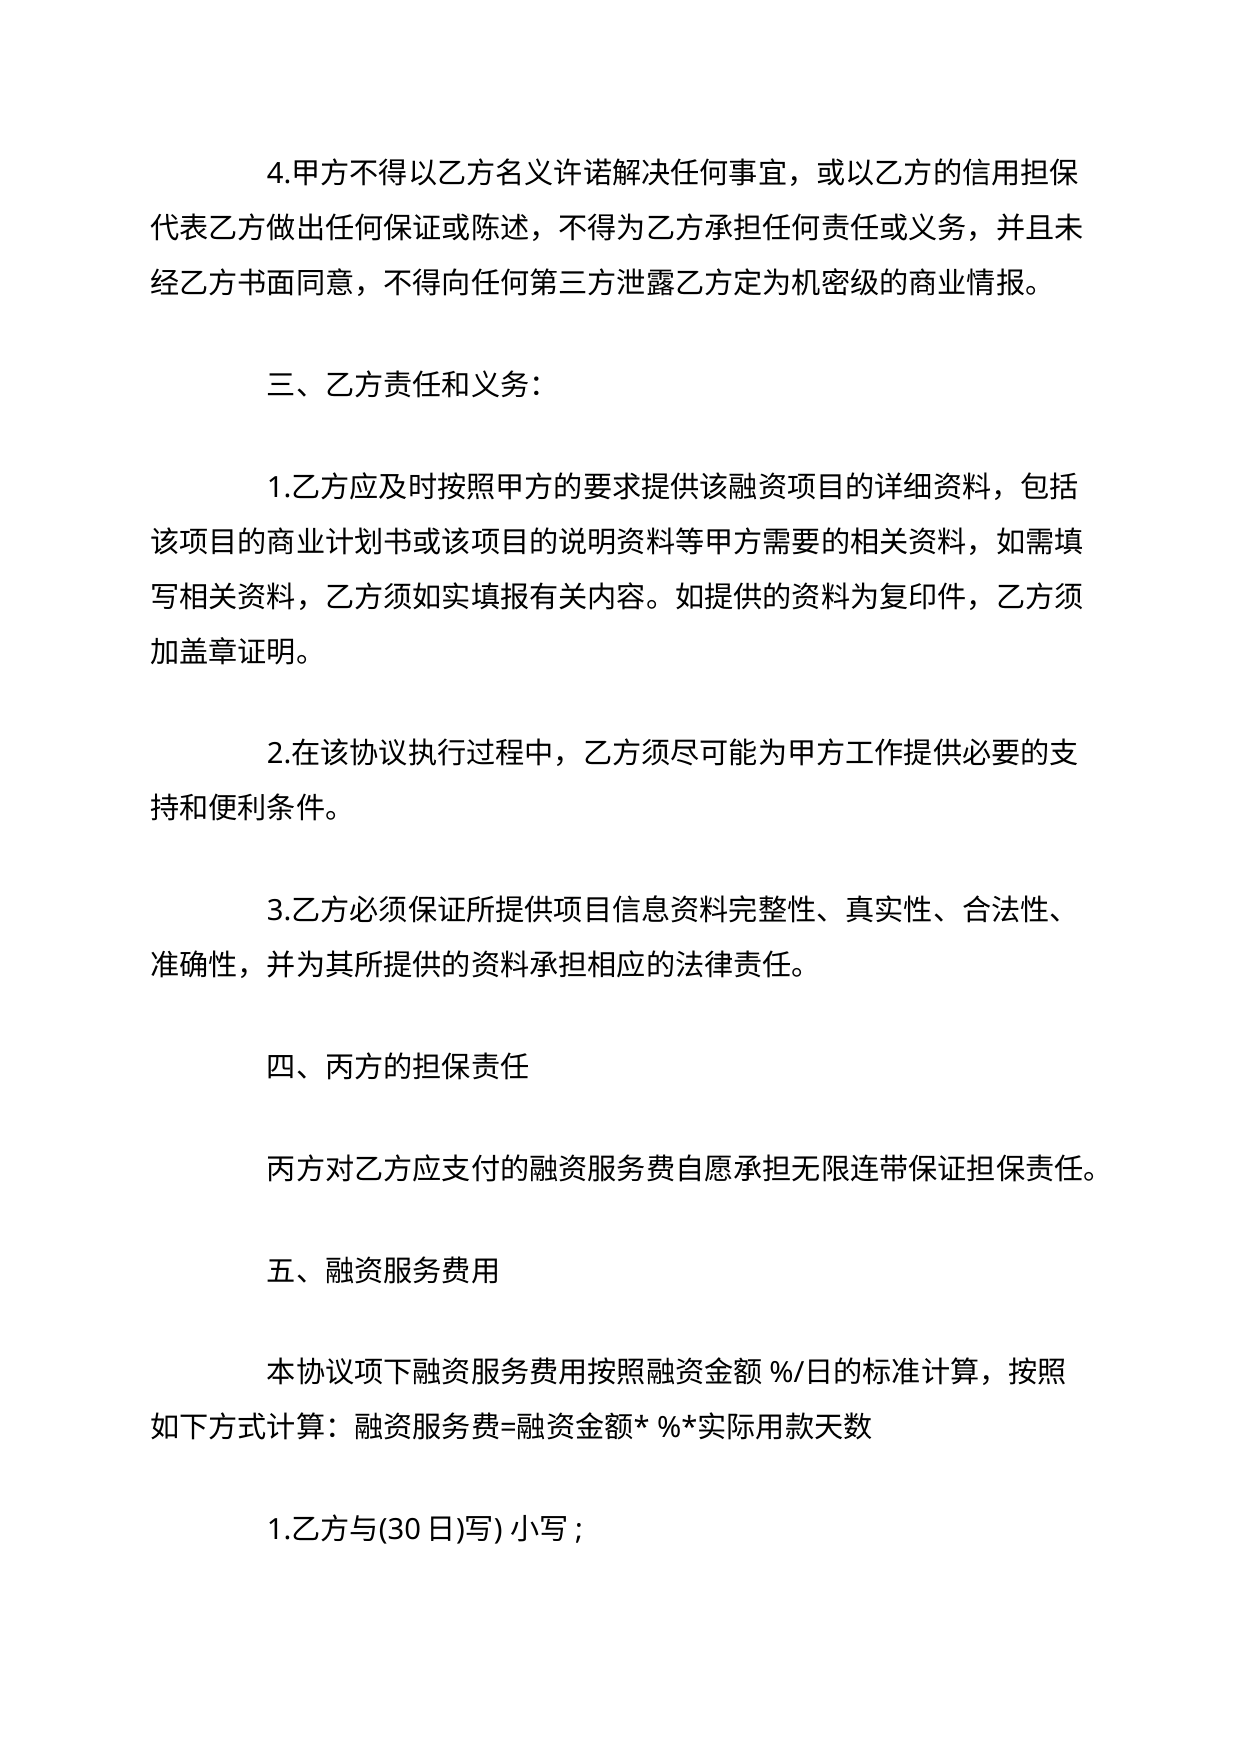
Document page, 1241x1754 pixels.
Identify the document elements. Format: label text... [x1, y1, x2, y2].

text 1.乙方与(30日)写) 小写 ; [150, 1506, 1090, 1548]
text 3.乙方必须保证所提供项目信息资料完整性、真实性、合法性、准确性，并为其所提供的资料承担相应的法律责任。 [150, 887, 1090, 984]
text 本协议项下融资服务费用按照融资金额 %/日的标准计算，按照如下方式计算：融资服务费=融资金额* %*实际用款天数 [150, 1349, 1090, 1446]
text 2.在该协议执行过程中，乙方须尽可能为甲方工作提供必要的支持和便利条件。 [150, 730, 1090, 827]
text 4.甲方不得以乙方名义许诺解决任何事宜，或以乙方的信用担保代表乙方做出任何保证或陈述，不得为乙方承担任何责任或义务，并且未经乙方书面同意，不得向任何第三方泄露乙方定为机密级的商业情报。 [150, 150, 1090, 302]
text 1.乙方应及时按照甲方的要求提供该融资项目的详细资料，包括该项目的商业计划书或该项目的说明资料等甲方需要的相关资料，如需填写相关资料，乙方须如实填报有关内容。如提供的资料为复印件，乙方须加盖章证明。 [150, 463, 1090, 671]
text 丙方对乙方应支付的融资服务费自愿承担无限连带保证担保责任。 [150, 1145, 1090, 1188]
text 四、丙方的担保责任 [150, 1043, 1090, 1086]
text 三、乙方责任和义务： [150, 362, 1090, 404]
text 五、融资服务费用 [150, 1247, 1090, 1289]
